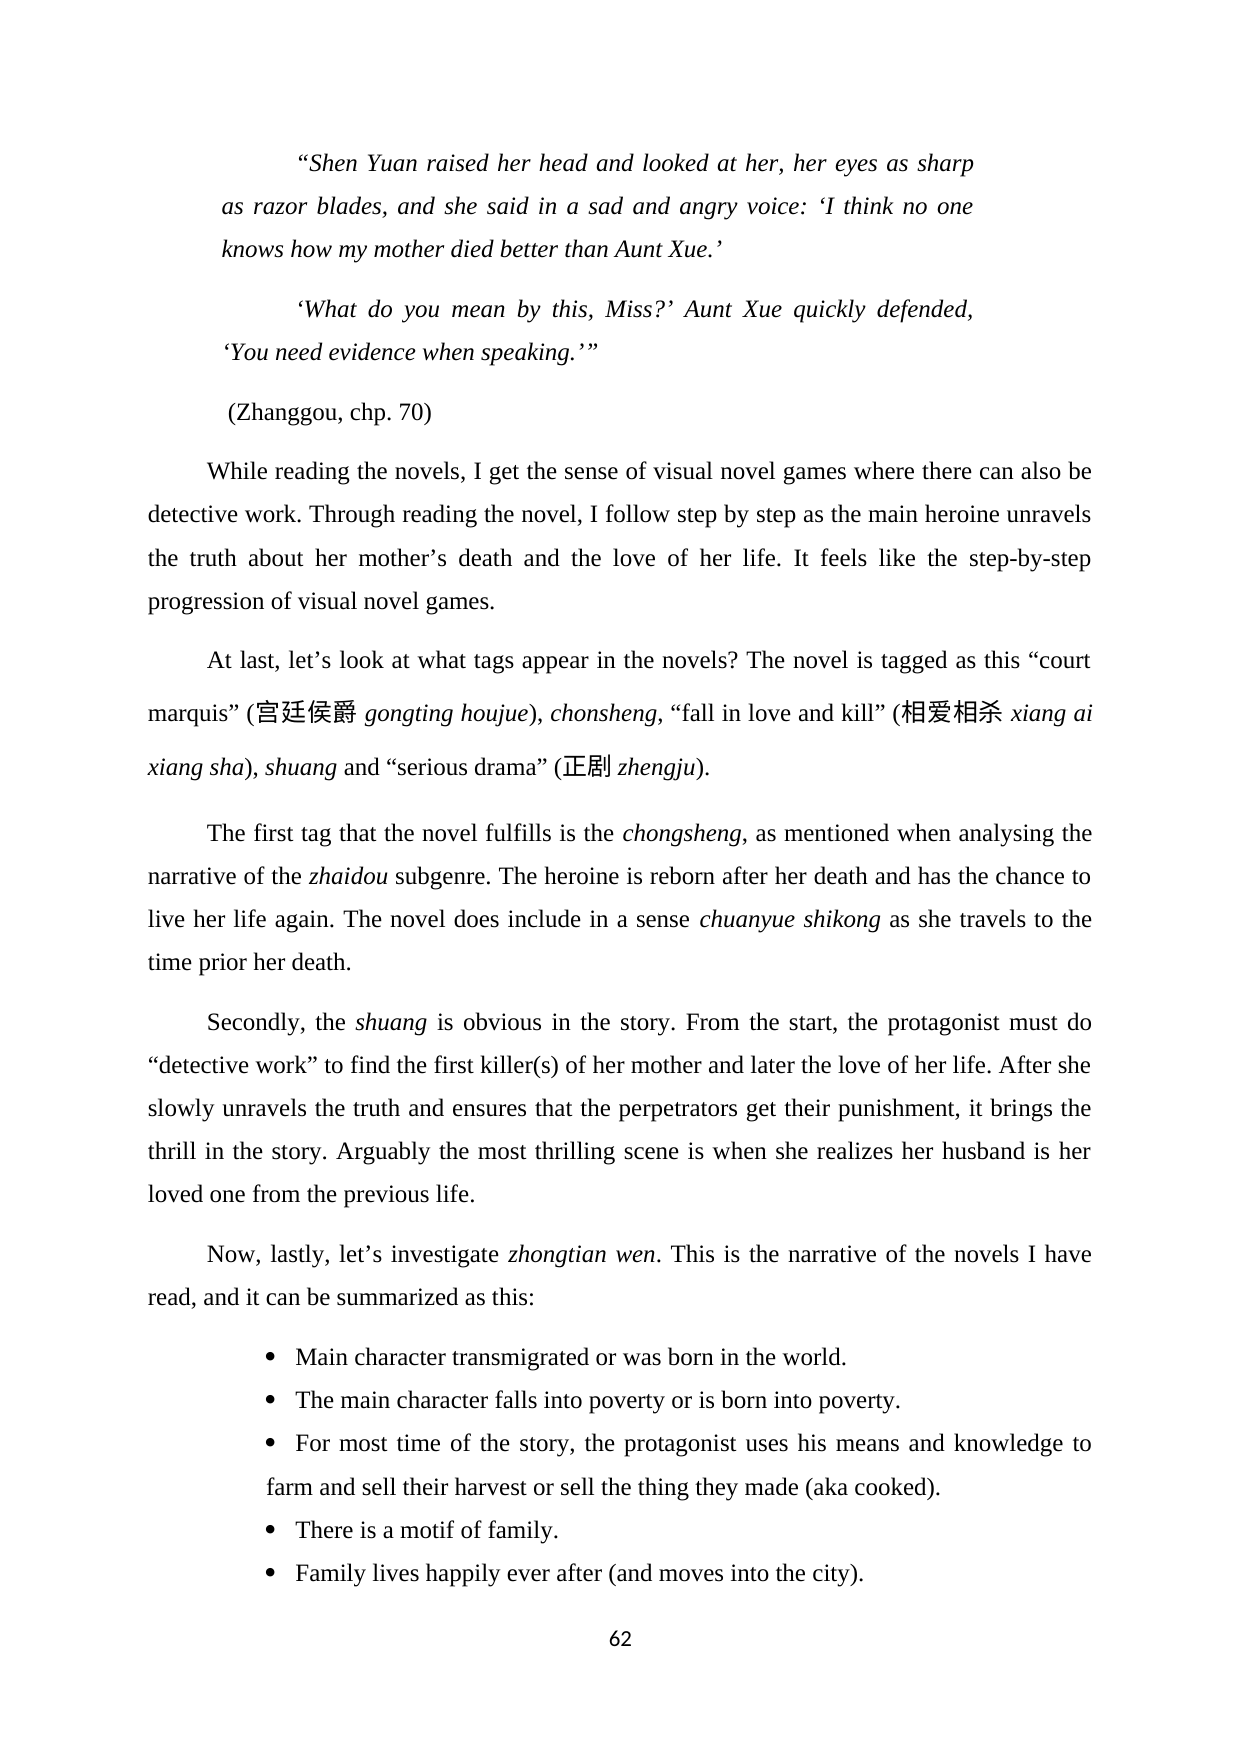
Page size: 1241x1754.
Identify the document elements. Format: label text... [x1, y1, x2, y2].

list For most time of the story, the protagonist uses his means and knowledge to farm and sell their harvest or sell the thing they made (aka cooked). [266, 1428, 1093, 1500]
text While reading the novels, I get the sense of visual novel games where there can also be detective work. Through reading the novel, I follow step by step as the main heroine unravels the truth about her mother’s death and the love of her life. It feels like the step-by-step progression of visual novel games. [148, 456, 1093, 614]
text (Zhanggou, chp. 70) [148, 397, 975, 425]
text “Shen Yuan raised her head and looked at her, her eyes as sharp as razor blades, and she said in a sad and angry voice: ‘I think no one knows how my mother died better than Aunt Xue.’ [221, 148, 975, 263]
text At last, let’s look at what tags appear in the novels? The novel is tagged as this “court marquis” (宫廷侯爵 gongting houjue), chonsheng, “fall in love and kill” (相爱相杀 xiang ai xiang sha), shuang and “serious drama” (正剧 zhengju). [148, 646, 1093, 783]
list Family lives happily ever after (and moves into the city). [223, 1558, 1093, 1587]
text Secondly, the shuang is obvious in the story. From the start, the protagonist must do “detective work” to find the first killer(s) of her mother and later the love of her life. After she slowly unravels the truth and ensures that the perpetrators get their punishment, it brings the thrill in the story. Arguably the most thrilling scene is when she realizes her husband is her loved one from the previous life. [148, 1007, 1093, 1208]
text Now, lastly, let’s investigate zhongtian wen. This is the narrative of the novels I have read, and it can be summarized as this: [148, 1239, 1093, 1311]
list Main character transmigrated or was born in the world. [223, 1342, 1093, 1371]
list There is a motif of family. [223, 1515, 1093, 1543]
text ‘What do you mean by this, Miss?’ Aunt Xue quickly defended, ‘You need evidence when speaking.’” [221, 294, 975, 366]
list The main character falls into poverty or is born into poverty. [223, 1385, 1093, 1414]
text The first tag that the novel fulfills is the chongsheng, as mentioned when analysing the narrative of the zhaidou subgenre. The heroine is reborn after her death and has the chance to live her life again. The novel does include in a sense chuanyue shikong as she travels to the time prior her death. [148, 818, 1093, 976]
